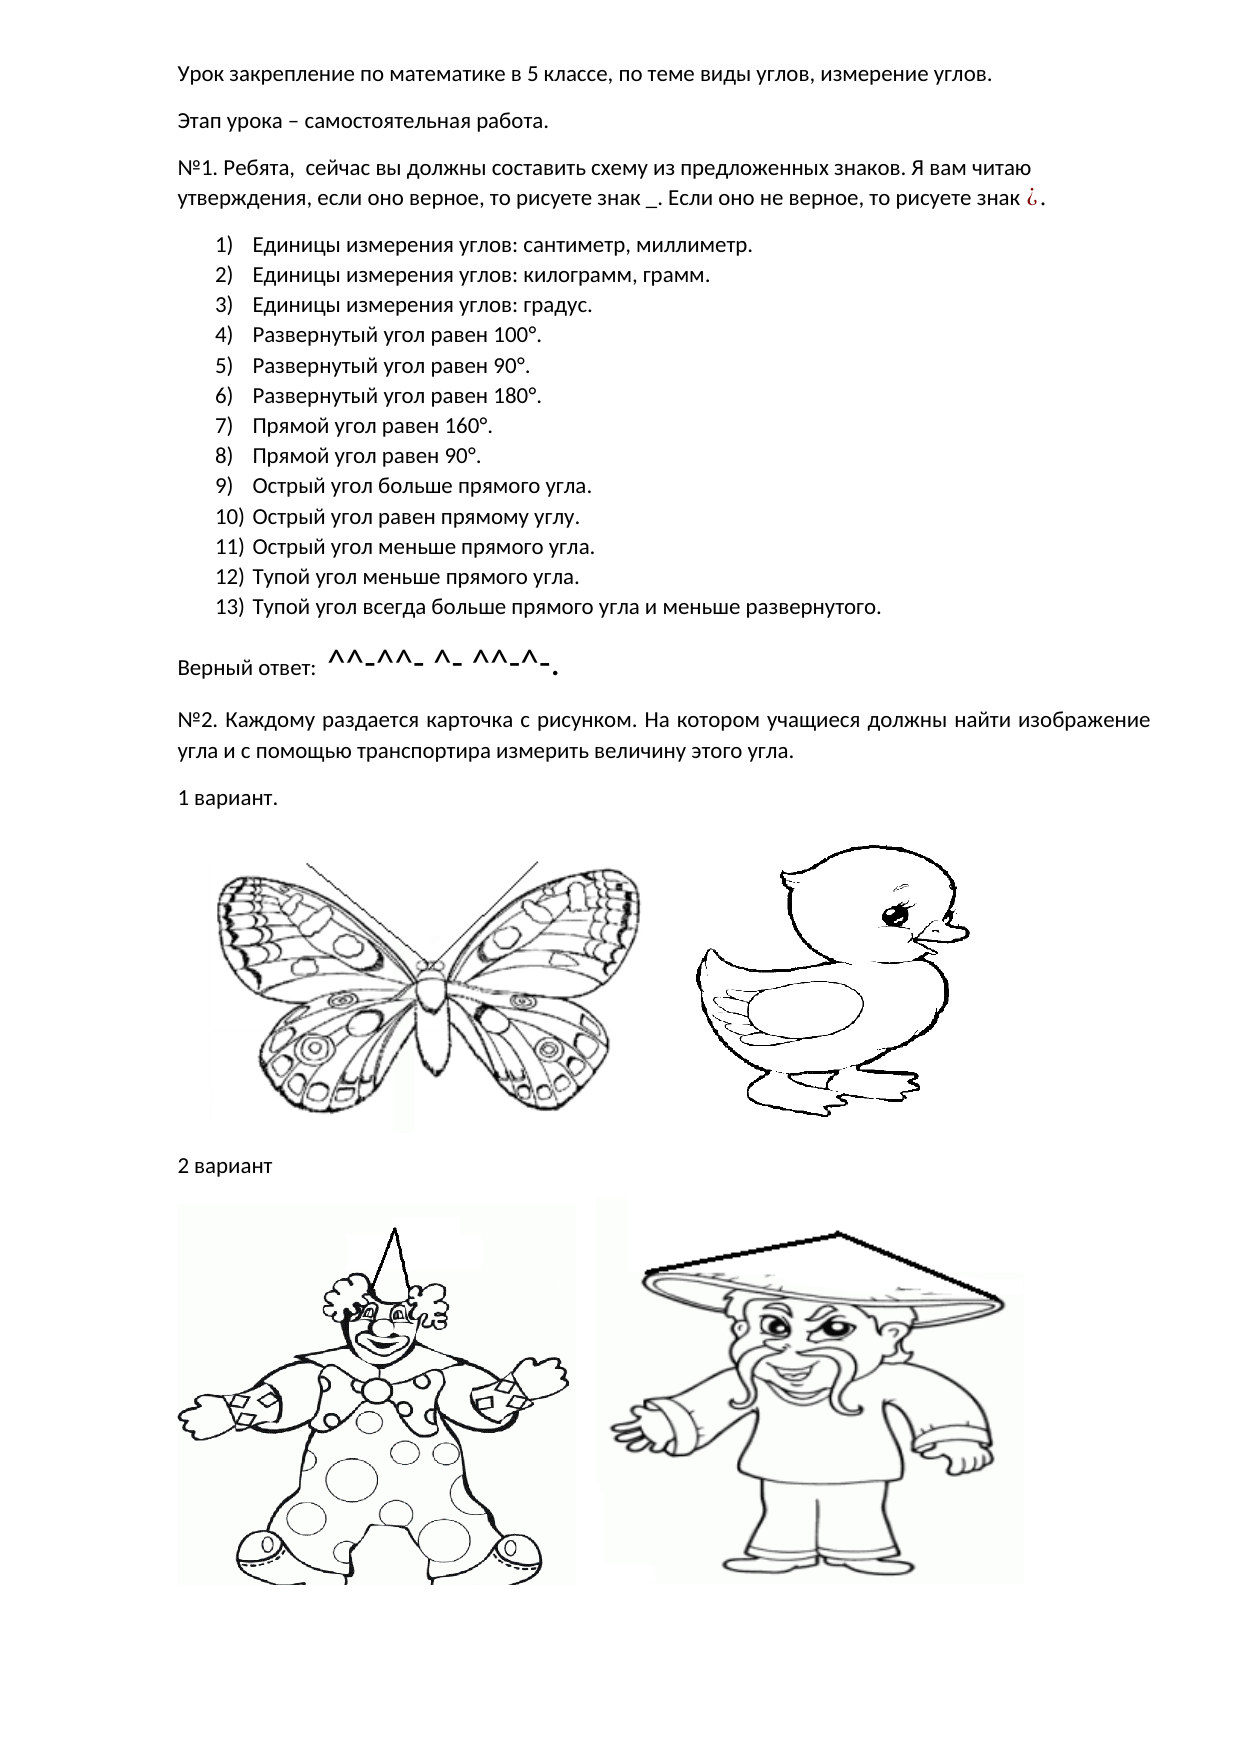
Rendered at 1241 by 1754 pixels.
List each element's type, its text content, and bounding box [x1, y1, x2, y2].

list Острый угол меньше прямого угла. [215, 532, 1152, 560]
text Урок закрепление по математике в 5 классе, по теме виды углов, измерение углов. [177, 59, 1152, 87]
picture [177, 1198, 1026, 1585]
text 1 вариант. [177, 783, 1152, 811]
list Развернутый угол равен 180°. [215, 381, 1152, 409]
list Развернутый угол равен 100°. [215, 321, 1152, 349]
text Верный ответ: ^^-^^- ^- ^^-^-. [177, 639, 1152, 685]
list Тупой угол меньше прямого угла. [215, 562, 1152, 590]
list Единицы измерения углов: килограмм, грамм. [215, 260, 1152, 288]
list Острый угол больше прямого угла. [215, 472, 1152, 500]
list Тупой угол всегда больше прямого угла и меньше развернутого. [215, 592, 1152, 621]
text №1. Ребята, сейчас вы должны составить схему из предложенных знаков. Я вам читаю утверждения, если оно верное, то рисуете знак _. Если оно не верное, то рисуете знак [177, 153, 1152, 211]
list Единицы измерения углов: сантиметр, миллиметр. [215, 230, 1152, 258]
text 2 вариант [177, 1151, 1152, 1179]
list Прямой угол равен 90°. [215, 441, 1152, 469]
list Прямой угол равен 160°. [215, 411, 1152, 439]
list Развернутый угол равен 90°. [215, 351, 1152, 379]
list Острый угол равен прямому углу. [215, 502, 1152, 530]
text Этап урока – самостоятельная работа. [177, 106, 1152, 134]
picture [177, 829, 989, 1133]
list Единицы измерения углов: градус. [215, 290, 1152, 318]
text №2. Каждому раздается карточка с рисунком. На котором учащиеся должны найти изображение угла и с помощью транспортира измерить величину этого угла. [177, 706, 1152, 764]
